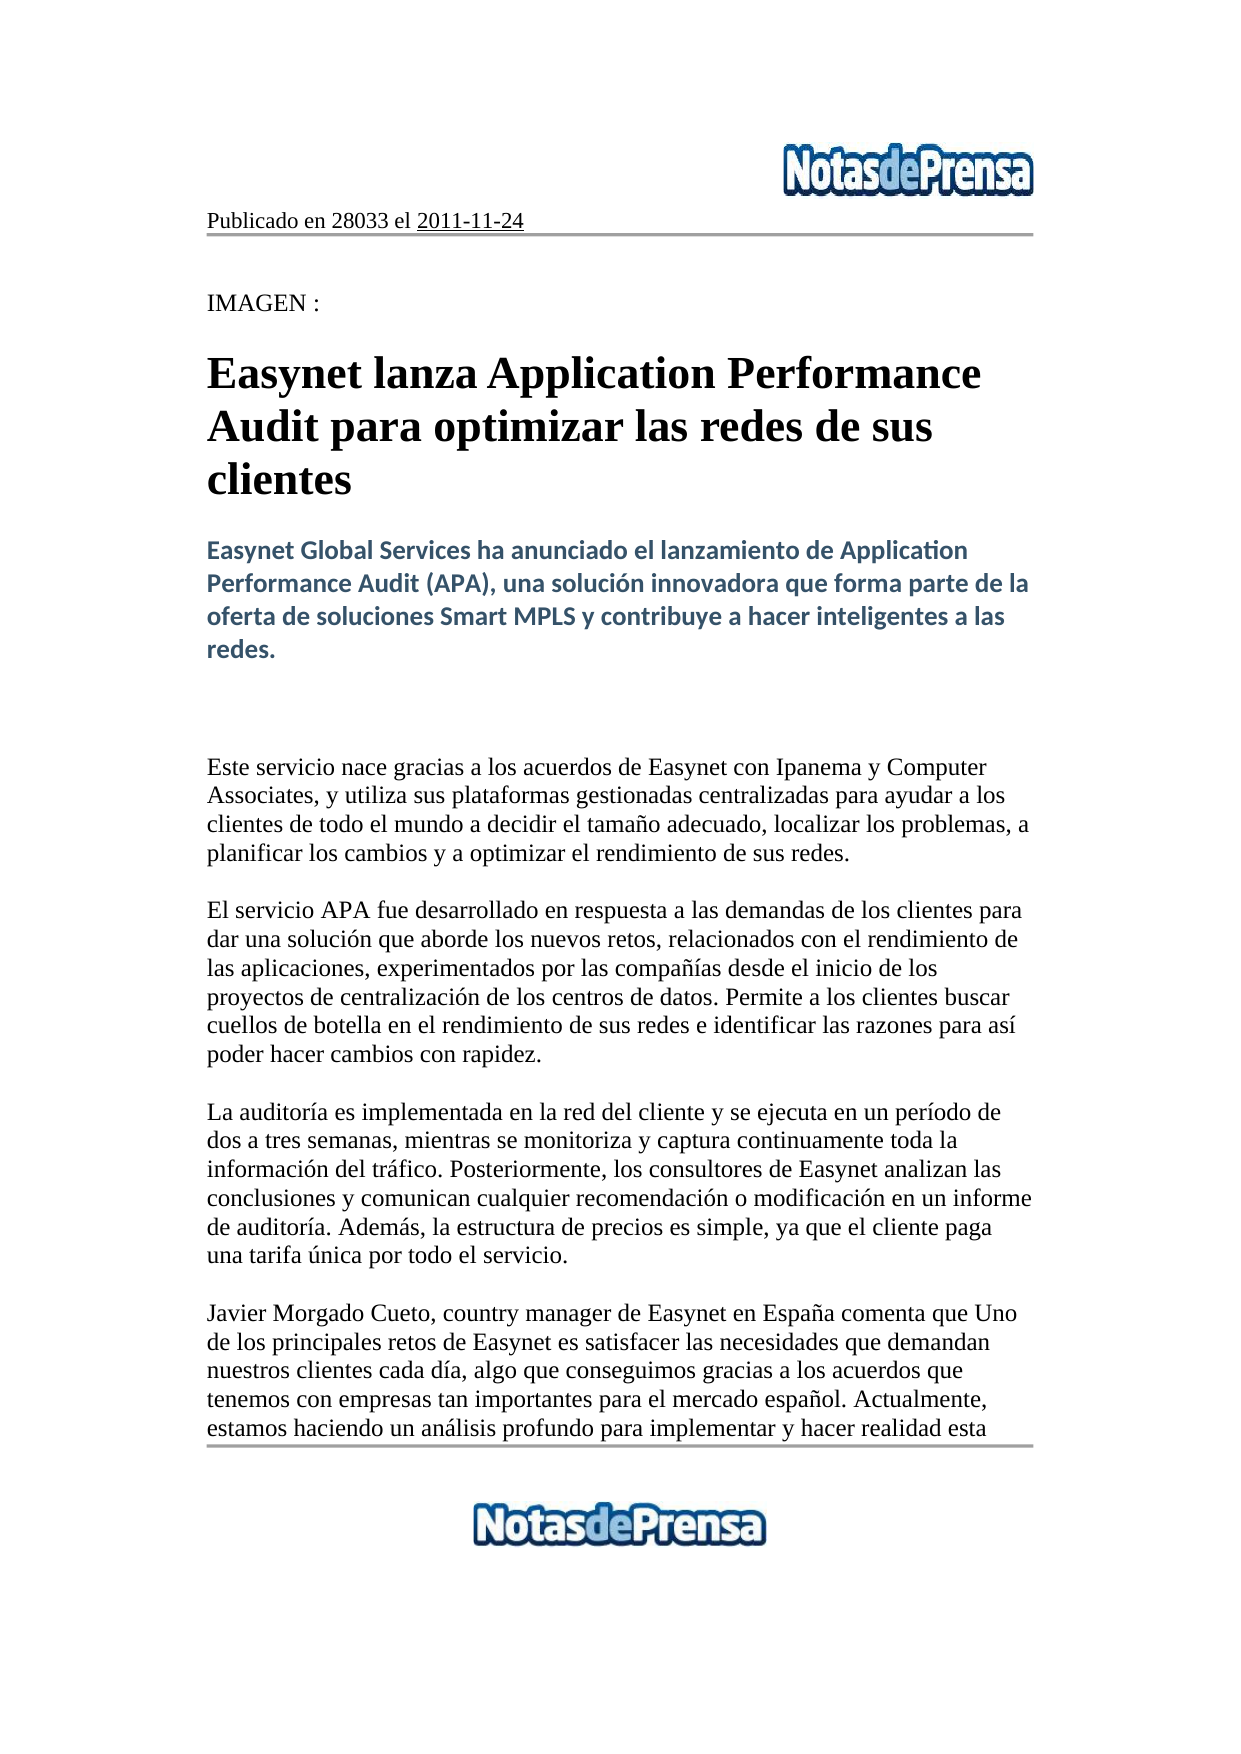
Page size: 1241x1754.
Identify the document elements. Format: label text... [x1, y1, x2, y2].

subtitle Easynet Global Services ha anunciado el lanzamiento de Application Performance Audit (APA), una solución innovadora que forma parte de la oferta de soluciones Smart MPLS y contribuye a hacer inteligentes a las redes. [207, 533, 1033, 666]
text IMAGEN : [207, 288, 1033, 317]
picture [473, 1501, 767, 1548]
picture [783, 142, 1034, 199]
subtitle Easynet lanza Application Performance Audit para optimizar las redes de sus clientes [207, 346, 1033, 504]
